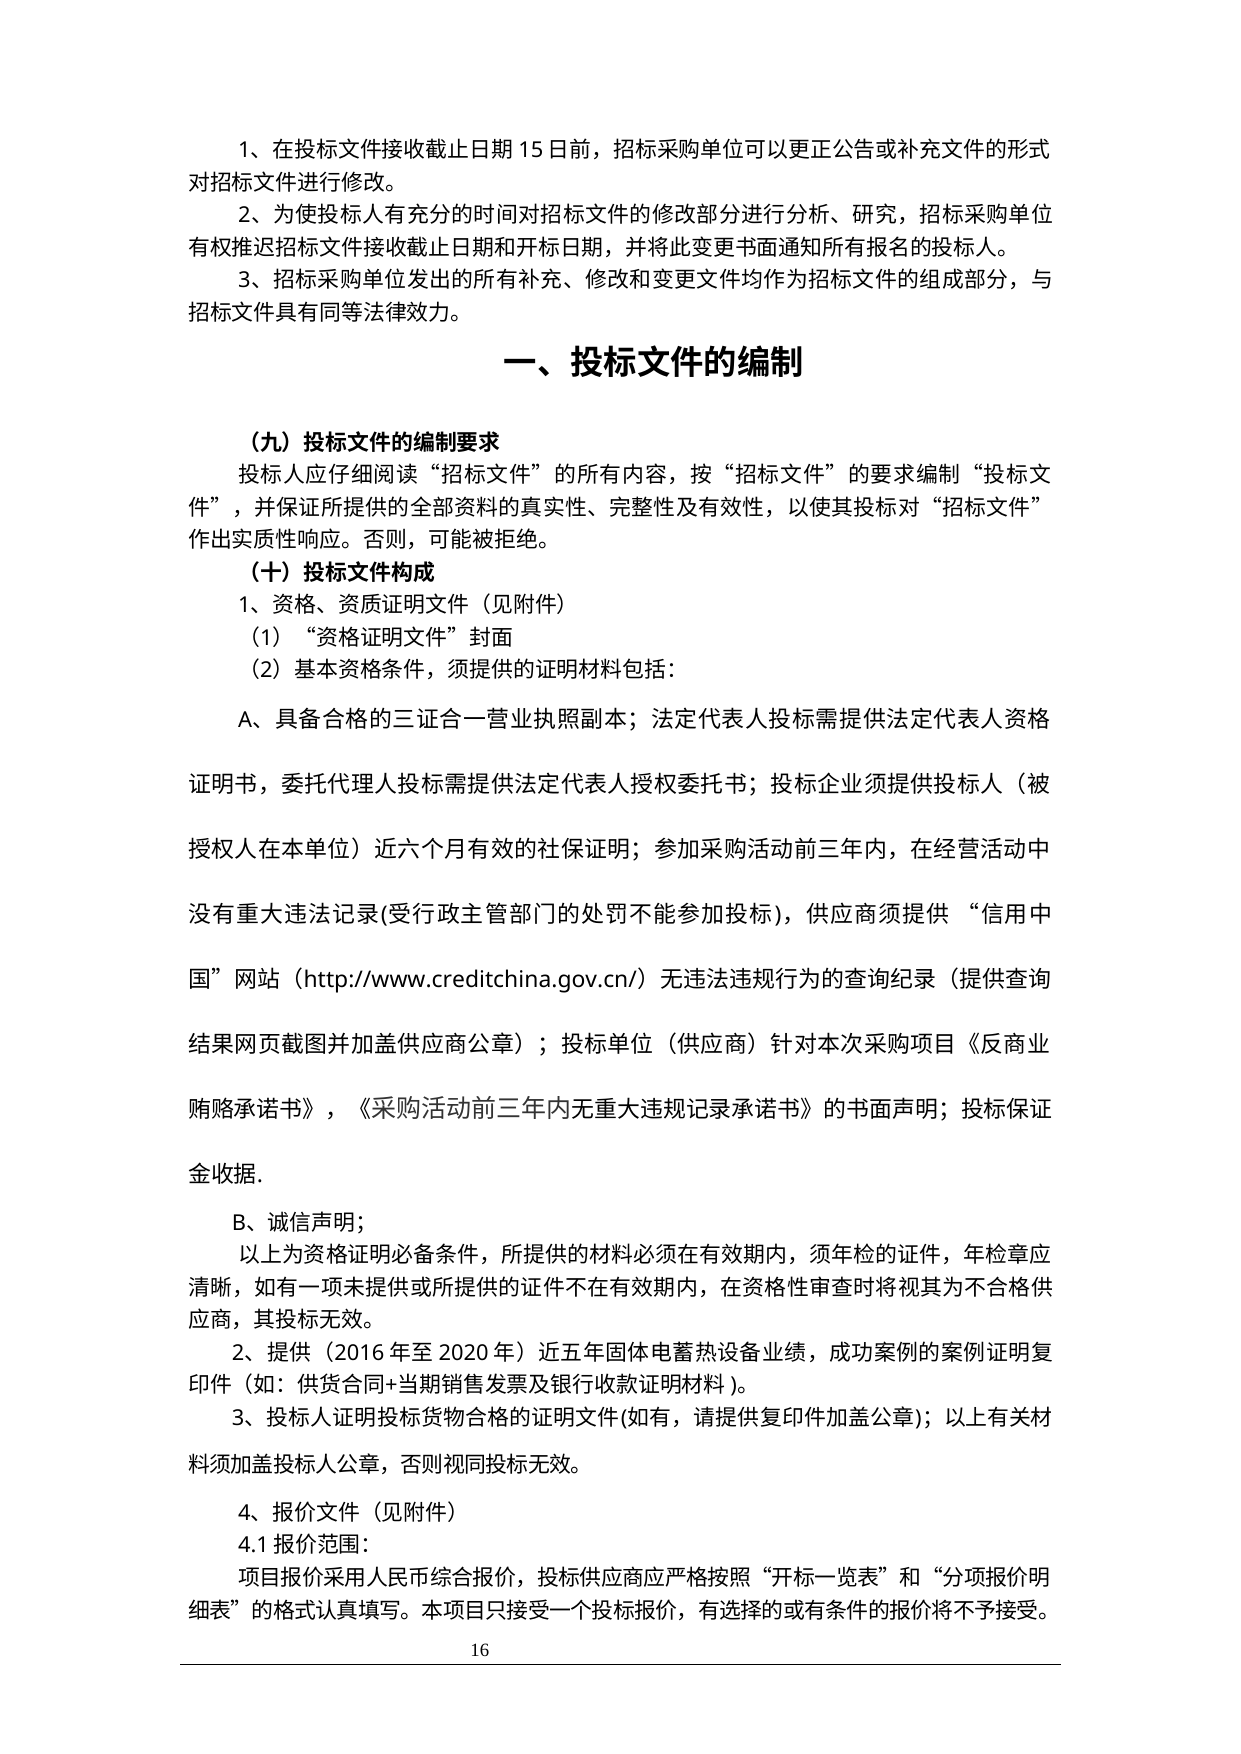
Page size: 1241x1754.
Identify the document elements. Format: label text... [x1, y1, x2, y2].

text 1、在投标文件接收截止日期15日前，招标采购单位可以更正公告或补充文件的形式对招标文件进行修改。 [188, 132, 1053, 197]
text B、诚信声明； [188, 1204, 1053, 1237]
list 投标文件的编制 [188, 327, 1053, 392]
text 3、招标采购单位发出的所有补充、修改和变更文件均作为招标文件的组成部分，与招标文件具有同等法律效力。 [188, 262, 1053, 327]
text 3、投标人证明投标货物合格的证明文件(如有，请提供复印件加盖公章)；以上有关材料须加盖投标人公章，否则视同投标无效。 [188, 1399, 1053, 1479]
text A、具备合格的三证合一营业执照副本；法定代表人投标需提供法定代表人资格证明书，委托代理人投标需提供法定代表人授权委托书；投标企业须提供投标人（被授权人在本单位）近六个月有效的社保证明；参加采购活动前三年内，在经营活动中没有重大违法记录(受行政主管部门的处罚不能参加投标)，供应商须提供 “信用中国”网站（http://www.creditchina.gov.cn/）无违法违规行为的查询纪录（提供查询结果网页截图并加盖供应商公章）；投标单位（供应商）针对本次采购项目《反商业贿赂承诺书》，《采购活动前三年内无重大违规记录承诺书》的书面声明；投标保证金收据. [188, 684, 1053, 1204]
text 2、为使投标人有充分的时间对招标文件的修改部分进行分析、研究，招标采购单位有权推迟招标文件接收截止日期和开标日期，并将此变更书面通知所有报名的投标人。 [188, 197, 1053, 262]
text 以上为资格证明必备条件，所提供的材料必须在有效期内，须年检的证件，年检章应清晰，如有一项未提供或所提供的证件不在有效期内，在资格性审查时将视其为不合格供应商，其投标无效。 [188, 1237, 1053, 1334]
text 项目报价采用人民币综合报价，投标供应商应严格按照“开标一览表”和“分项报价明细表”的格式认真填写。本项目只接受一个投标报价，有选择的或有条件的报价将不予接受。 [188, 1560, 1053, 1625]
text 2、提供（2016年至2020年）近五年固体电蓄热设备业绩，成功案例的案例证明复印件（如：供货合同+当期销售发票及银行收款证明材料 )。 [188, 1334, 1053, 1399]
text （2）基本资格条件，须提供的证明材料包括： [188, 652, 1053, 684]
text （1）“资格证明文件”封面 [188, 619, 1053, 652]
text 4、报价文件（见附件） [188, 1495, 1053, 1527]
text （九）投标文件的编制要求 [188, 424, 1053, 457]
text 1、资格、资质证明文件（见附件） [188, 587, 1053, 619]
text 4.1报价范围： [188, 1527, 1053, 1560]
text （十）投标文件构成 [188, 554, 1053, 587]
text 投标人应仔细阅读“招标文件”的所有内容，按“招标文件”的要求编制“投标文件”，并保证所提供的全部资料的真实性、完整性及有效性，以使其投标对“招标文件”作出实质性响应。否则，可能被拒绝。 [188, 457, 1053, 554]
